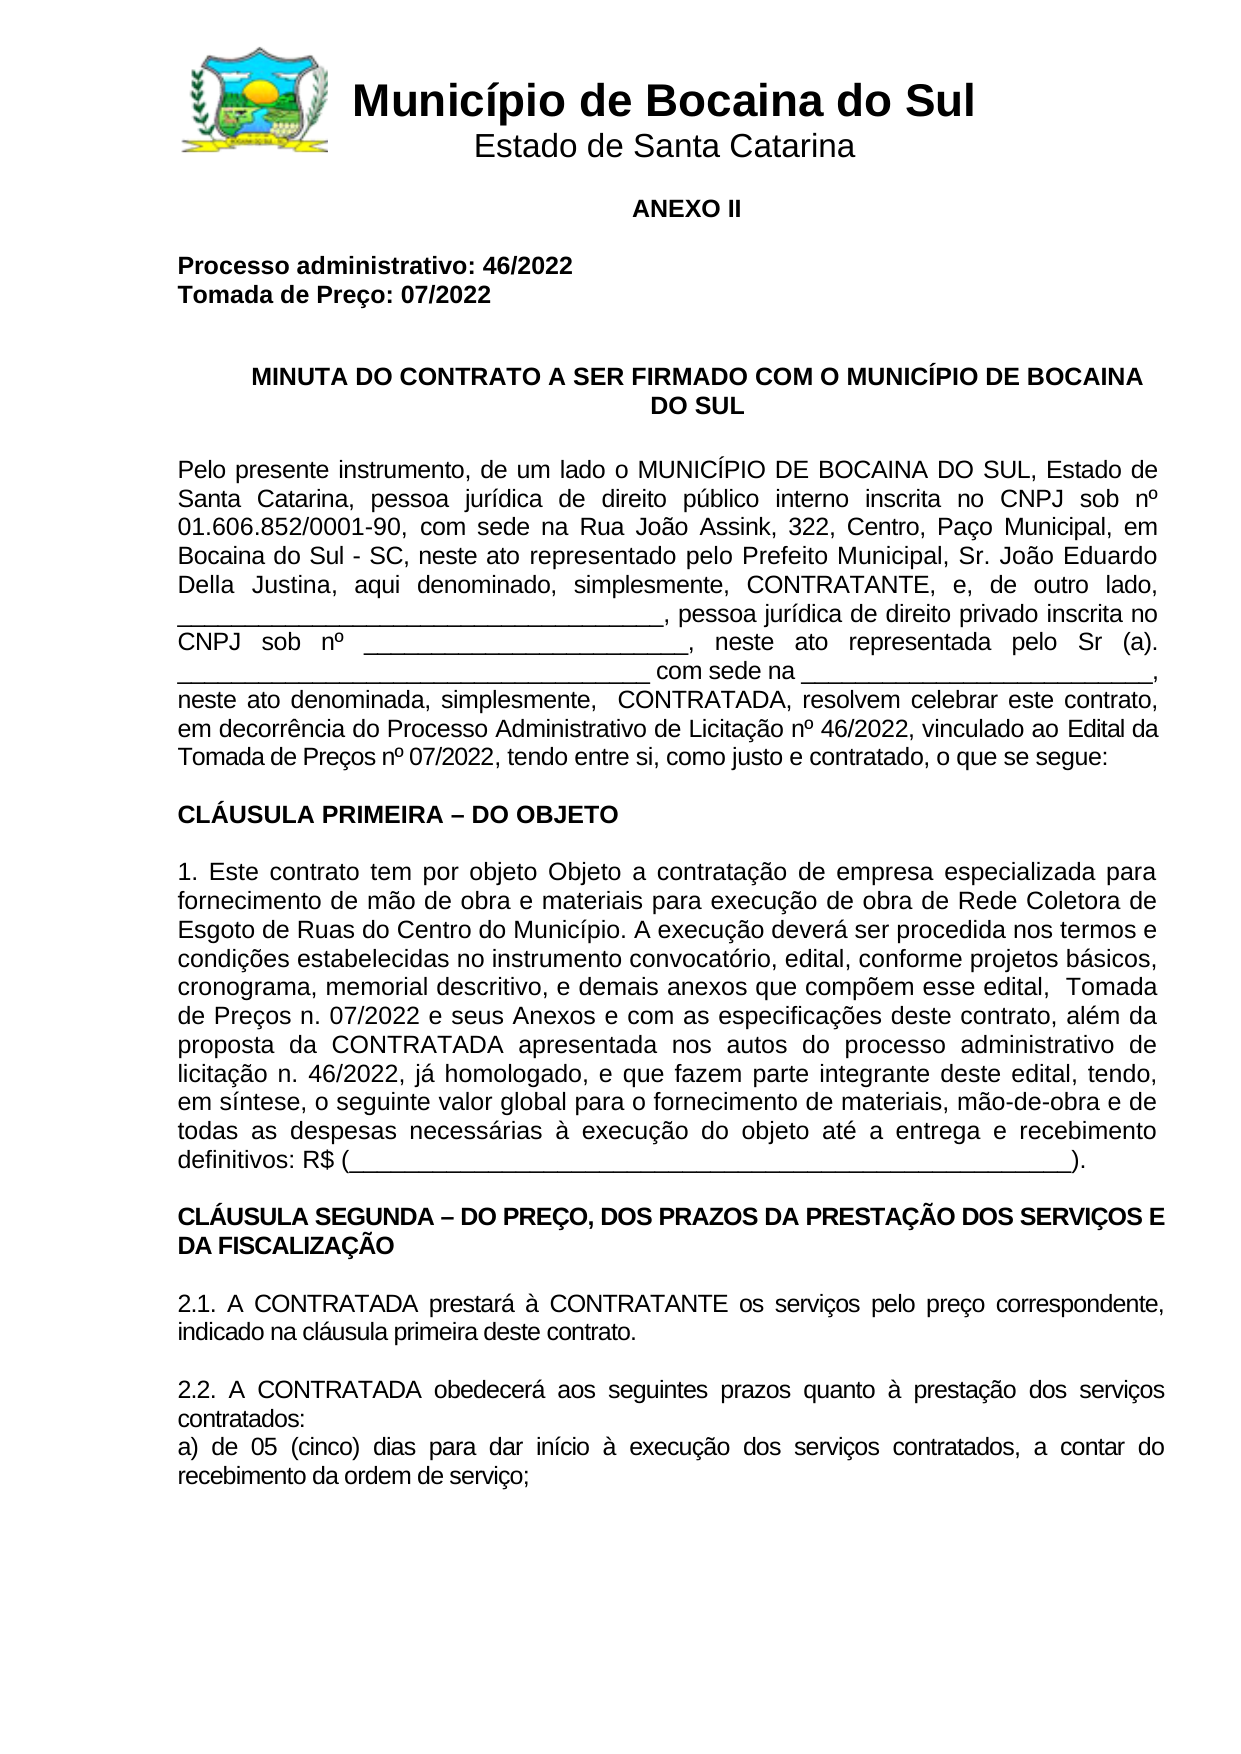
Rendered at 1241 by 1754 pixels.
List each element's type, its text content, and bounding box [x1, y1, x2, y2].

text Processo administrativo: 46/2022 [177, 251, 1152, 280]
text a) de 05 (cinco) dias para dar início à execução dos serviços contratados, a contar do recebimento da ordem de serviço; [177, 1432, 1166, 1490]
text 1. Este contrato tem por objeto Objeto a contratação de empresa especializada para fornecimento de mão de obra e materiais para execução de obra de Rede Coletora de Esgoto de Ruas do Centro do Município. A execução deverá ser procedida nos termos e condições estabelecidas no instrumento convocatório, edital, conforme projetos básicos, cronograma, memorial descritivo, e demais anexos que compõem esse edital, Tomada de Preços n. 07/2022 e seus Anexos e com as especificações deste contrato, além da proposta da CONTRATADA apresentada nos autos do processo administrativo de licitação n. 46/2022, já homologado, e que fazem parte integrante deste edital, tendo, em síntese, o seguinte valor global para o fornecimento de materiais, mão-de-obra e de todas as despesas necessárias à execução do objeto até a entrega e recebimento definitivos: R$ (____________________________________________________). [177, 857, 1159, 1174]
picture [181, 39, 328, 158]
text 2.2. A CONTRATADA obedecerá aos seguintes prazos quanto à prestação dos serviços contratados: [177, 1375, 1166, 1432]
text 2.1. A CONTRATADA prestará à CONTRATANTE os serviços pelo preço correspondente, indicado na cláusula primeira deste contrato. [177, 1289, 1166, 1346]
text Tomada de Preço: 07/2022 [177, 280, 1152, 309]
subtitle MINUTA DO CONTRATO A SER FIRMADO COM O MUNICÍPIO DE BOCAINA DO SUL [236, 362, 1159, 420]
text CLÁUSULA SEGUNDA – DO PREÇO, DOS PRAZOS DA PRESTAÇÃO DOS SERVIÇOS E DA FISCALIZAÇÃO [177, 1202, 1166, 1260]
text CLÁUSULA PRIMEIRA – DO OBJETO [177, 800, 1159, 829]
text ANEXO II [236, 194, 1137, 222]
text Pelo presente instrumento, de um lado o MUNICÍPIO DE BOCAINA DO SUL, Estado de Santa Catarina, pessoa jurídica de direito público interno inscrita no CNPJ sob nº 01.606.852/0001-90, com sede na Rua João Assink, 322, Centro, Paço Municipal, em Bocaina do Sul - SC, neste ato representado pelo Prefeito Municipal, Sr. João Eduardo Della Justina, aqui denominado, simplesmente, CONTRATANTE, e, de outro lado, ____________________________________, pessoa jurídica de direito privado inscrita no CNPJ sob nº ________________________, neste ato representada pelo Sr (a). ___________________________________ com sede na __________________________, neste ato denominada, simplesmente, CONTRATADA, resolvem celebrar este contrato, em decorrência do Processo Administrativo de Licitação nº 46/2022, vinculado ao Edital da Tomada de Preços nº 07/2022, tendo entre si, como justo e contratado, o que se segue: [177, 455, 1159, 771]
